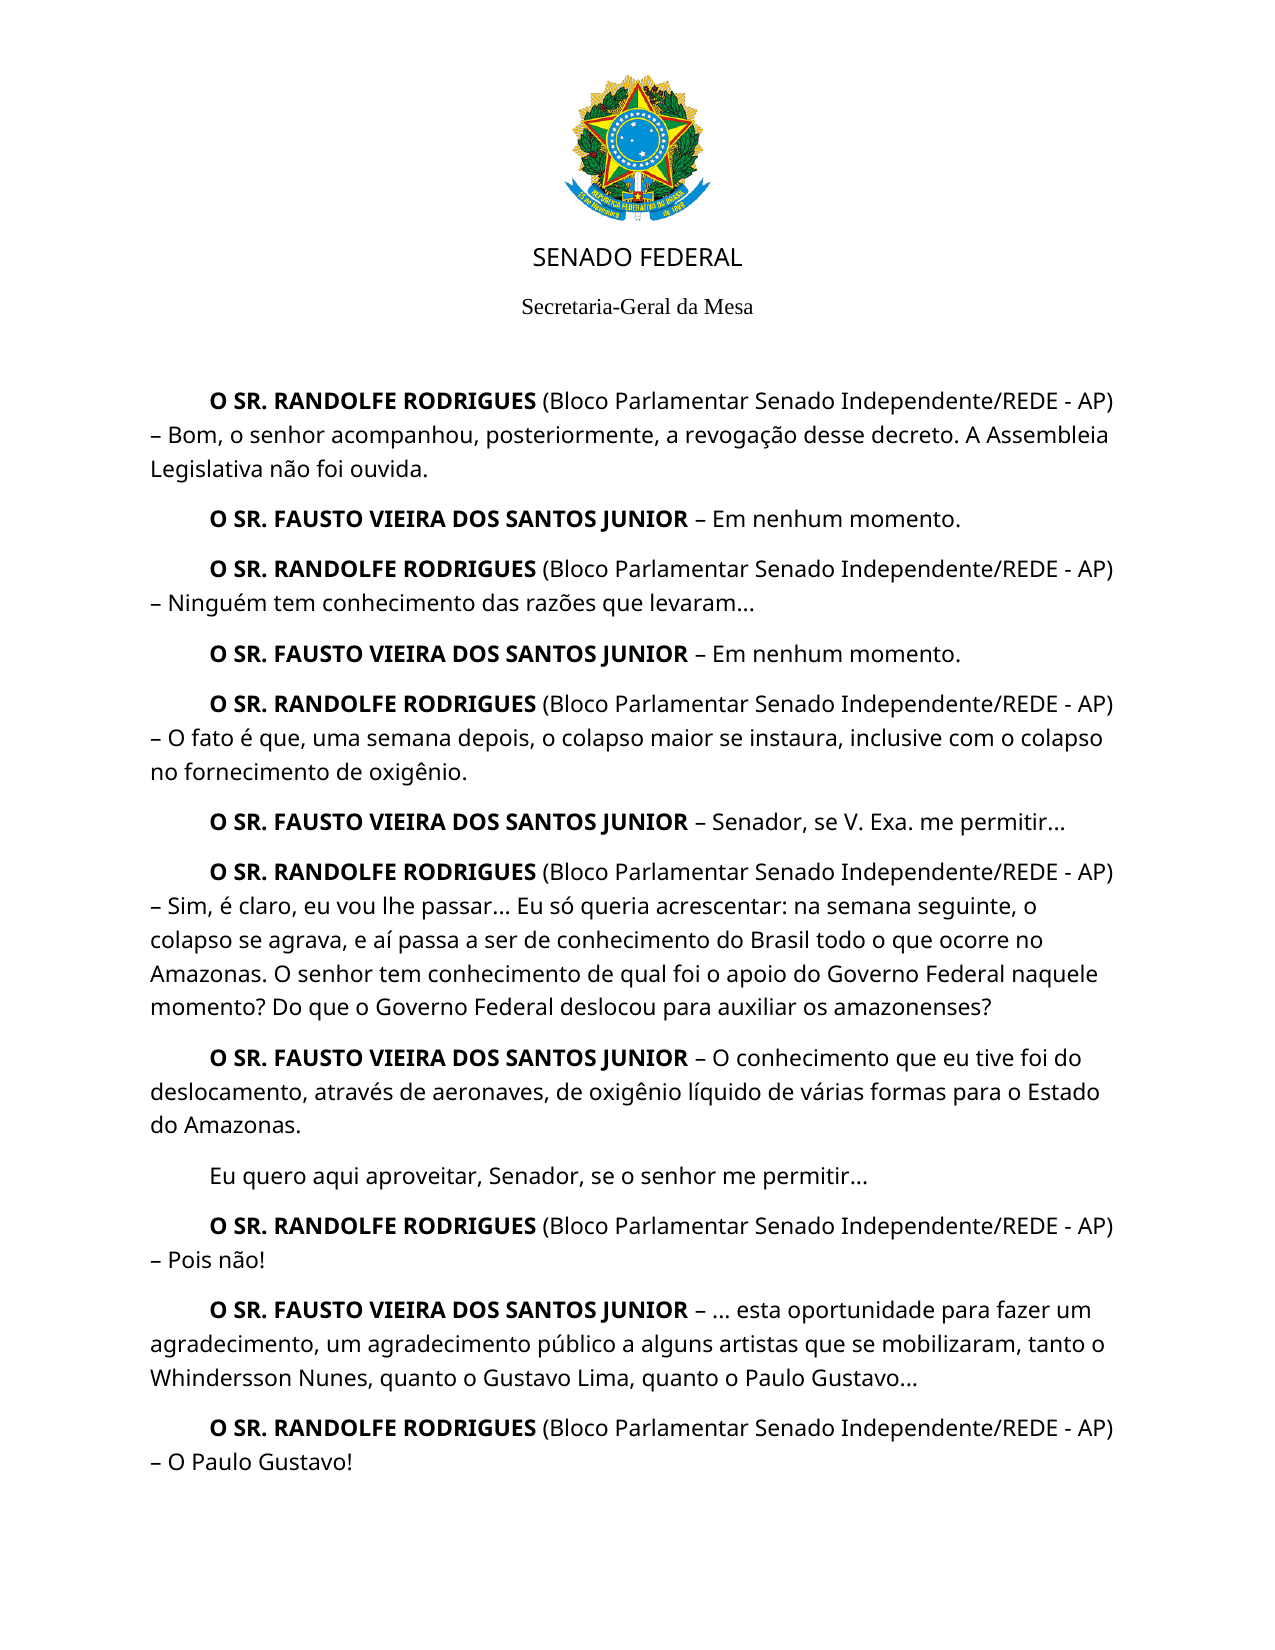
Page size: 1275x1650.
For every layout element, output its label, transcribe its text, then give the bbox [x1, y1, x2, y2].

picture [564, 75, 711, 221]
text O SR. FAUSTO VIEIRA DOS SANTOS JUNIOR – Em nenhum momento. [150, 637, 1125, 669]
text O SR. FAUSTO VIEIRA DOS SANTOS JUNIOR – O conhecimento que eu tive foi do deslocamento, através de aeronaves, de oxigênio líquido de várias formas para o Estado do Amazonas. [150, 1042, 1125, 1140]
text O SR. RANDOLFE RODRIGUES (Bloco Parlamentar Senado Independente/REDE - AP) – Pois não! [150, 1210, 1125, 1275]
text O SR. RANDOLFE RODRIGUES (Bloco Parlamentar Senado Independente/REDE - AP) – Sim, é claro, eu vou lhe passar... Eu só queria acrescentar: na semana seguinte, o colapso se agrava, e aí passa a ser de conhecimento do Brasil todo o que ocorre no Amazonas. O senhor tem conhecimento de qual foi o apoio do Governo Federal naquele momento? Do que o Governo Federal deslocou para auxiliar os amazonenses? [150, 856, 1125, 1022]
text O SR. FAUSTO VIEIRA DOS SANTOS JUNIOR – ... esta oportunidade para fazer um agradecimento, um agradecimento público a alguns artistas que se mobilizaram, tanto o Whindersson Nunes, quanto o Gustavo Lima, quanto o Paulo Gustavo... [150, 1294, 1125, 1393]
text O SR. FAUSTO VIEIRA DOS SANTOS JUNIOR – Senador, se V. Exa. me permitir... [150, 806, 1125, 837]
text O SR. RANDOLFE RODRIGUES (Bloco Parlamentar Senado Independente/REDE - AP) – Bom, o senhor acompanhou, posteriormente, a revogação desse decreto. A Assembleia Legislativa não foi ouvida. [150, 385, 1125, 484]
text Eu quero aqui aproveitar, Senador, se o senhor me permitir... [150, 1159, 1125, 1191]
text O SR. RANDOLFE RODRIGUES (Bloco Parlamentar Senado Independente/REDE - AP) – O fato é que, uma semana depois, o colapso maior se instaura, inclusive com o colapso no fornecimento de oxigênio. [150, 688, 1125, 787]
text O SR. RANDOLFE RODRIGUES (Bloco Parlamentar Senado Independente/REDE - AP) – Ninguém tem conhecimento das razões que levaram... [150, 553, 1125, 618]
text O SR. RANDOLFE RODRIGUES (Bloco Parlamentar Senado Independente/REDE - AP) – O Paulo Gustavo! [150, 1412, 1125, 1477]
text O SR. FAUSTO VIEIRA DOS SANTOS JUNIOR – Em nenhum momento. [150, 503, 1125, 534]
